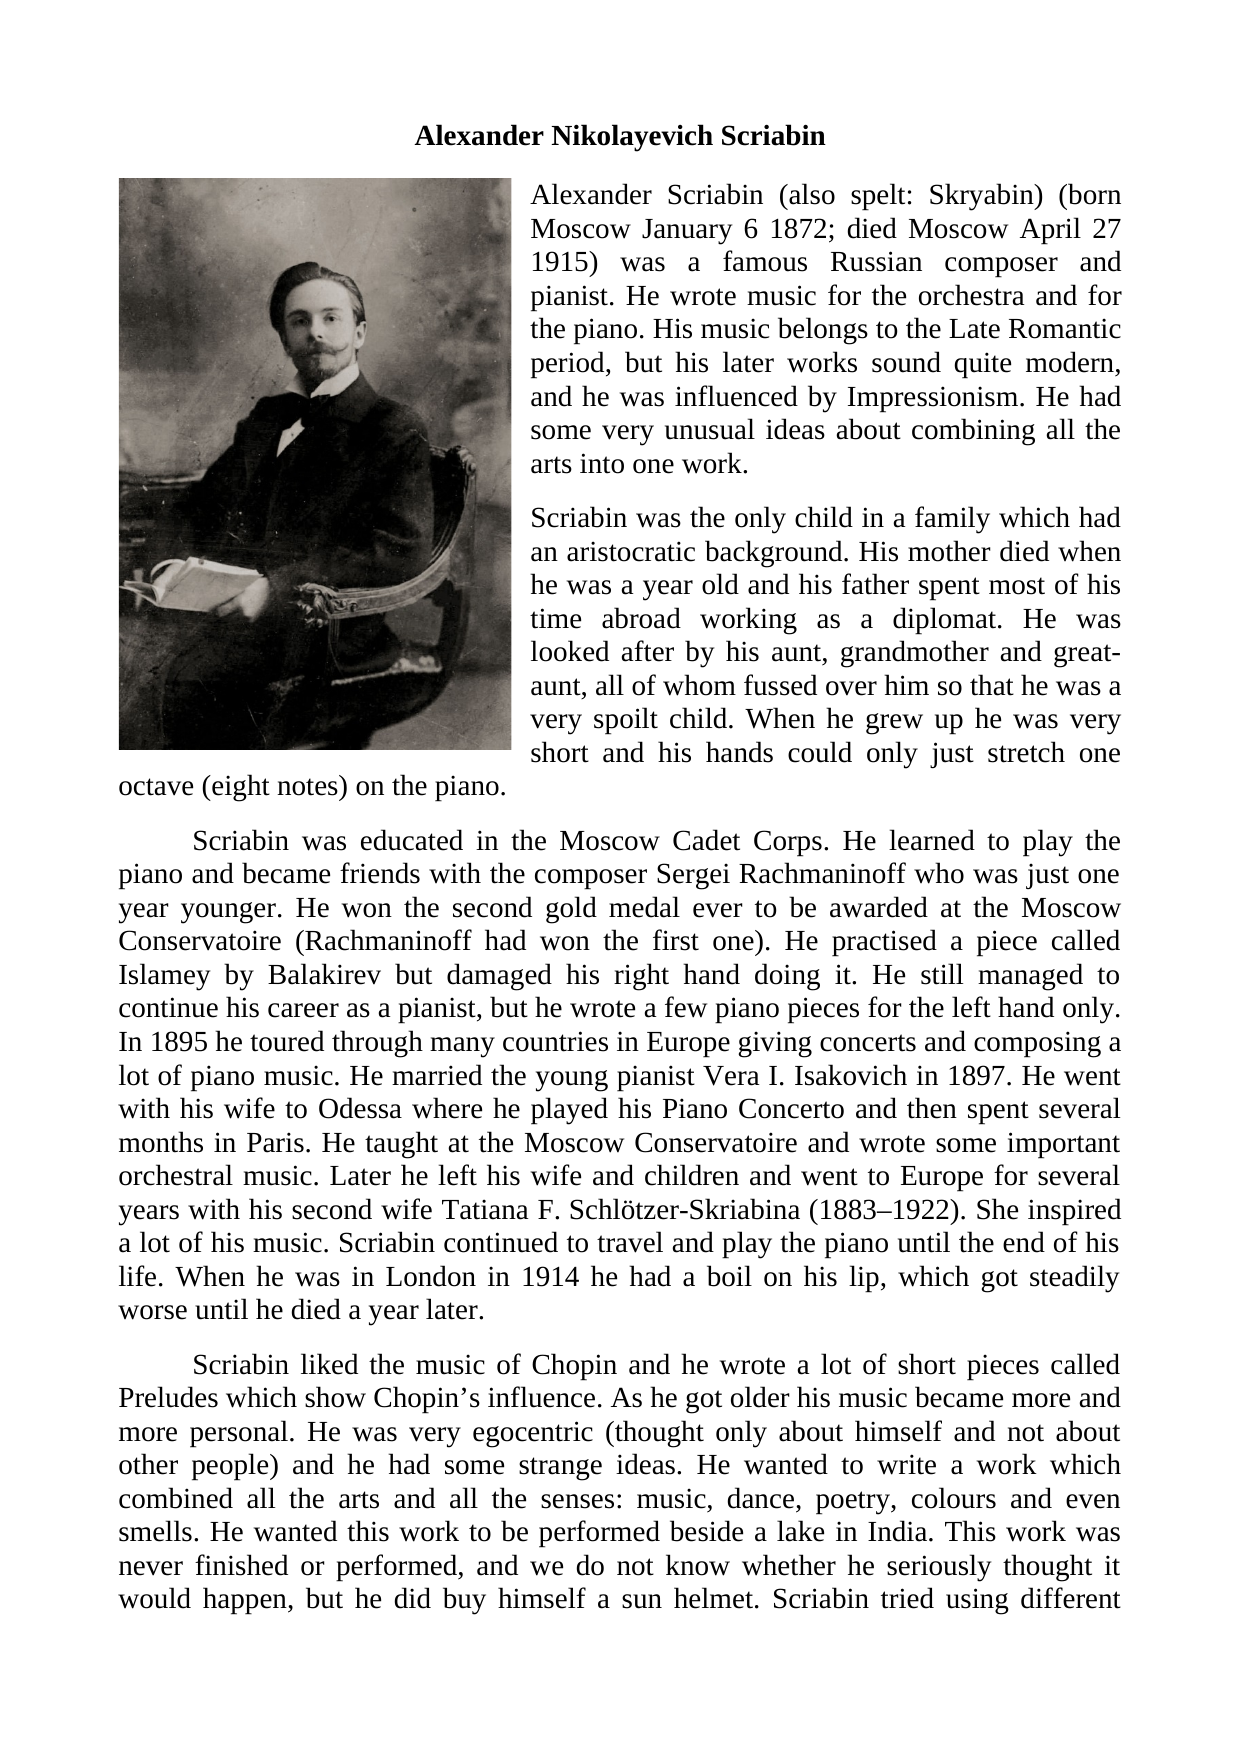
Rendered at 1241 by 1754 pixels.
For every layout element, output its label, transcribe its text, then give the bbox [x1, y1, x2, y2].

text Alexander Nikolayevich Scriabin [118, 118, 1122, 152]
text Scriabin was educated in the Moscow Cadet Corps. He learned to play the piano and became friends with the composer Sergei Rachmaninoff who was just one year younger. He won the second gold medal ever to be awarded at the Moscow Conservatoire (Rachmaninoff had won the first one). He practised a piece called Islamey by Balakirev but damaged his right hand doing it. He still managed to continue his career as a pianist, but he wrote a few piano pieces for the left hand only. In 1895 he toured through many countries in Europe giving concerts and composing a lot of piano music. He married the young pianist Vera I. Isakovich in 1897. He went with his wife to Odessa where he played his Piano Concerto and then spent several months in Paris. He taught at the Moscow Conservatoire and wrote some important orchestral music. Later he left his wife and children and went to Europe for several years with his second wife Tatiana F. Schlötzer-Skriabina (1883–1922). She inspired a lot of his music. Scriabin continued to travel and play the piano until the end of his life. When he was in London in 1914 he had a boil on his lip, which got steadily worse until he died a year later. [118, 823, 1122, 1326]
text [118, 1347, 1122, 1615]
picture [118, 178, 512, 750]
text Scriabin was the only child in a family which had an aristocratic background. His mother died when he was a year old and his father spent most of his time abroad working as a diplomat. He was looked after by his aunt, grandmother and great-aunt, all of whom fussed over him so that he was a very spoilt child. When he grew up he was very short and his hands could only just stretch one octave (eight notes) on the piano. [118, 500, 1122, 802]
text Alexander Scriabin (also spelt: Skryabin) (born Moscow January 6 1872; died Moscow April 27 1915) was a famous Russian composer and pianist. He wrote music for the orchestra and for the piano. His music belongs to the Late Romantic period, but his later works sound quite modern, and he was influenced by Impressionism. He had some very unusual ideas about combining all the arts into one work. [118, 177, 1122, 479]
